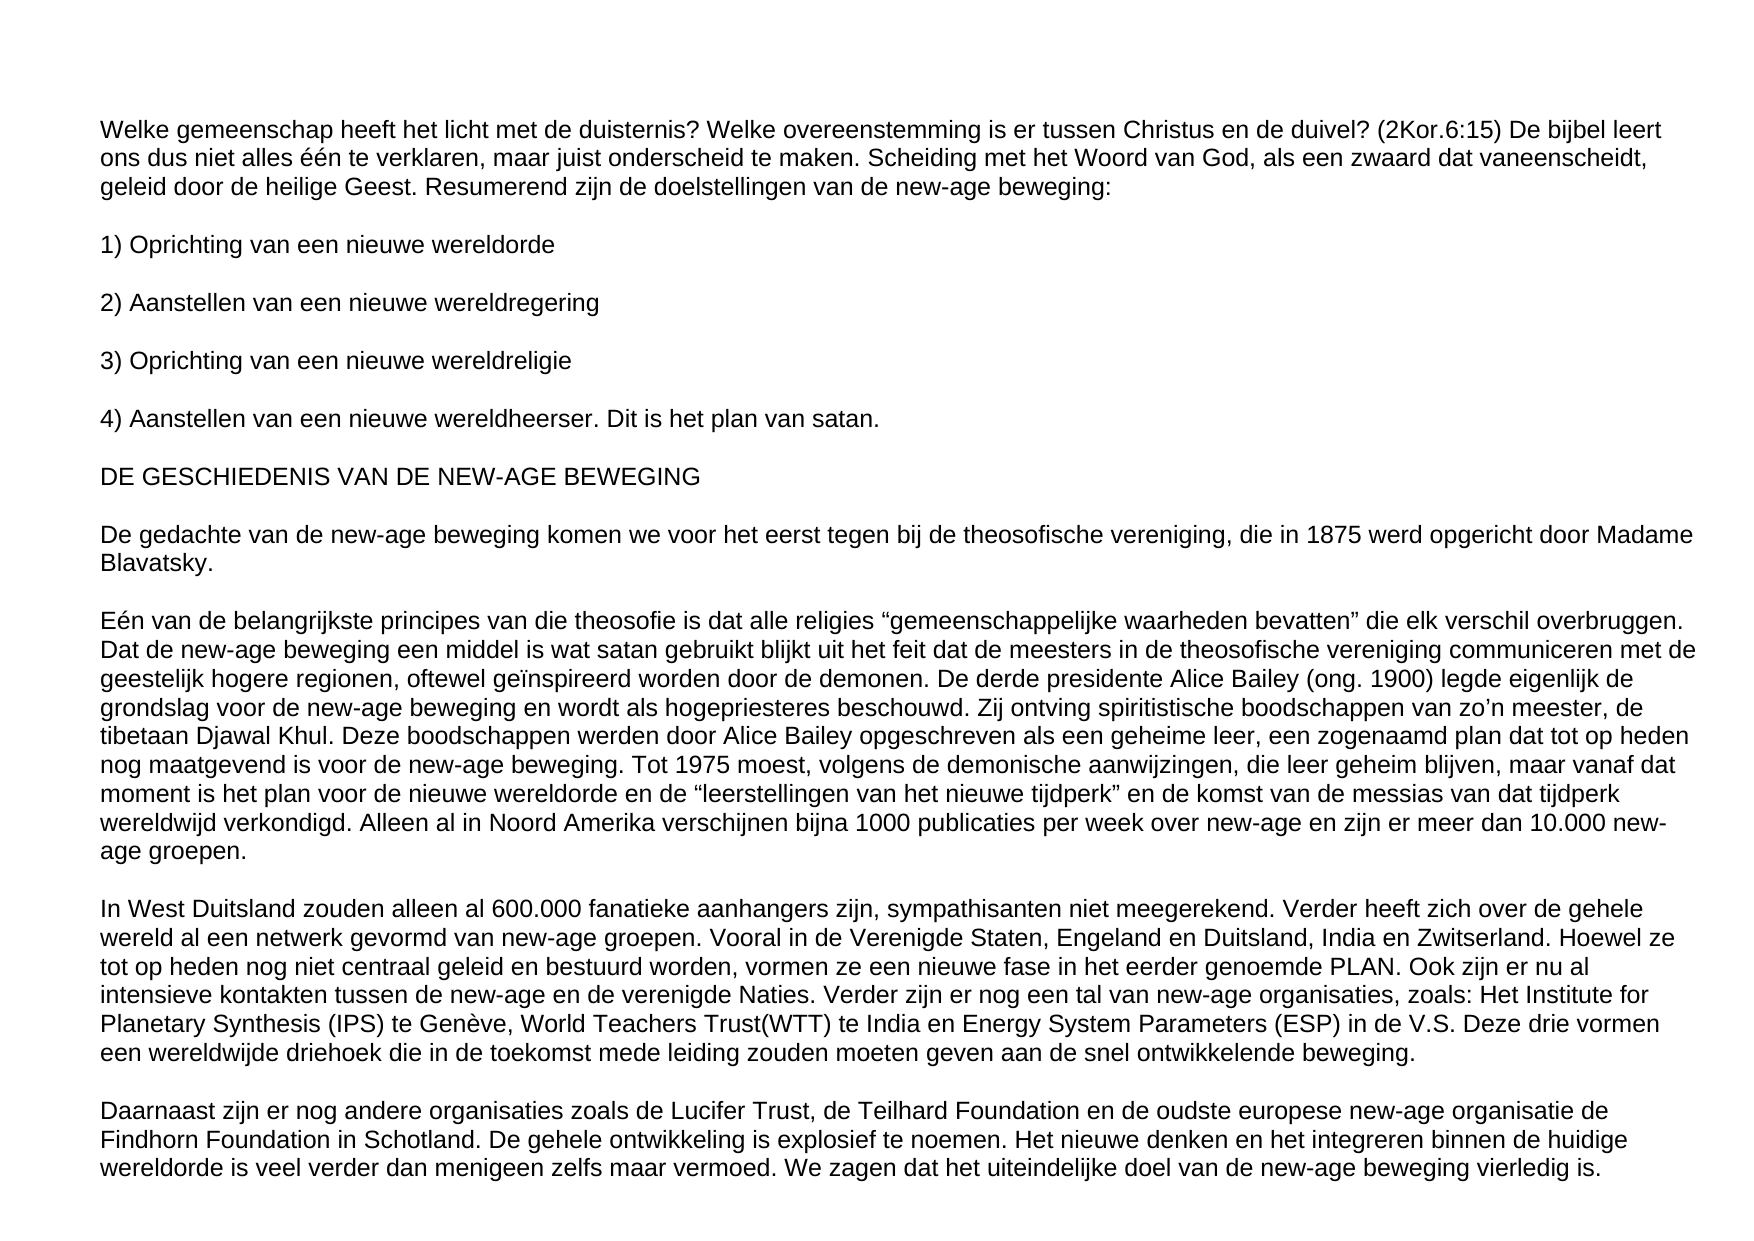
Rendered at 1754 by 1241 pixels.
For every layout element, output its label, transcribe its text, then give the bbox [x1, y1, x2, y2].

text Eén van de belangrijkste principes van die theosofie is dat alle religies “gemeenschappelijke waarheden bevatten” die elk verschil overbruggen. Dat de new-age beweging een middel is wat satan gebruikt blijkt uit het feit dat de meesters in de theosofische vereniging communiceren met de geestelijk hogere regionen, oftewel geïnspireerd worden door de demonen. De derde presidente Alice Bailey (ong. 1900) legde eigenlijk de grondslag voor de new-age beweging en wordt als hogepriesteres beschouwd. Zij ontving spiritistische boodschappen van zo’n meester, de tibetaan Djawal Khul. Deze boodschappen werden door Alice Bailey opgeschreven als een geheime leer, een zogenaamd plan dat tot op heden nog maatgevend is voor de new-age beweging. Tot 1975 moest, volgens de demonische aanwijzingen, die leer geheim blijven, maar vanaf dat moment is het plan voor de nieuwe wereldorde en de “leerstellingen van het nieuwe tijdperk” en de komst van de messias van dat tijdperk wereldwijd verkondigd. Alleen al in Noord Amerika verschijnen bijna 1000 publicaties per week over new-age en zijn er meer dan 10.000 new-age groepen. [100, 606, 1708, 865]
text Daarnaast zijn er nog andere organisaties zoals de Lucifer Trust, de Teilhard Foundation en de oudste europese new-age organisatie de Findhorn Foundation in Schotland. De gehele ontwikkeling is explosief te noemen. Het nieuwe denken en het integreren binnen de huidige wereldorde is veel verder dan menigeen zelfs maar vermoed. We zagen dat het uiteindelijke doel van de new-age beweging vierledig is. [100, 1096, 1708, 1182]
text 4) Aanstellen van een nieuwe wereldheerser. Dit is het plan van satan. [100, 404, 1708, 432]
text In West Duitsland zouden alleen al 600.000 fanatieke aanhangers zijn, sympathisanten niet meegerekend. Verder heeft zich over de gehele wereld al een netwerk gevormd van new-age groepen. Vooral in de Verenigde Staten, Engeland en Duitsland, India en Zwitserland. Hoewel ze tot op heden nog niet centraal geleid en bestuurd worden, vormen ze een nieuwe fase in het eerder genoemde PLAN. Ook zijn er nu al intensieve kontakten tussen de new-age en de verenigde Naties. Verder zijn er nog een tal van new-age organisaties, zoals: Het Institute for Planetary Synthesis (IPS) te Genève, World Teachers Trust(WTT) te India en Energy System Parameters (ESP) in de V.S. Deze drie vormen een wereldwijde driehoek die in de toekomst mede leiding zouden moeten geven aan de snel ontwikkelende beweging. [100, 894, 1708, 1067]
text DE GESCHIEDENIS VAN DE NEW-AGE BEWEGING [100, 462, 1708, 490]
text Welke gemeenschap heeft het licht met de duisternis? Welke overeenstemming is er tussen Christus en de duivel? (2Kor.6:15) De bijbel leert ons dus niet alles één te verklaren, maar juist onderscheid te maken. Scheiding met het Woord van God, als een zwaard dat vaneenscheidt, geleid door de heilige Geest. Resumerend zijn de doelstellingen van de new-age beweging: [100, 114, 1708, 201]
text De gedachte van de new-age beweging komen we voor het eerst tegen bij de theosofische vereniging, die in 1875 werd opgericht door Madame Blavatsky. [100, 519, 1708, 577]
text 3) Oprichting van een nieuwe wereldreligie [100, 346, 1708, 374]
text 2) Aanstellen van een nieuwe wereldregering [100, 288, 1708, 317]
text 1) Oprichting van een nieuwe wereldorde [100, 230, 1708, 259]
